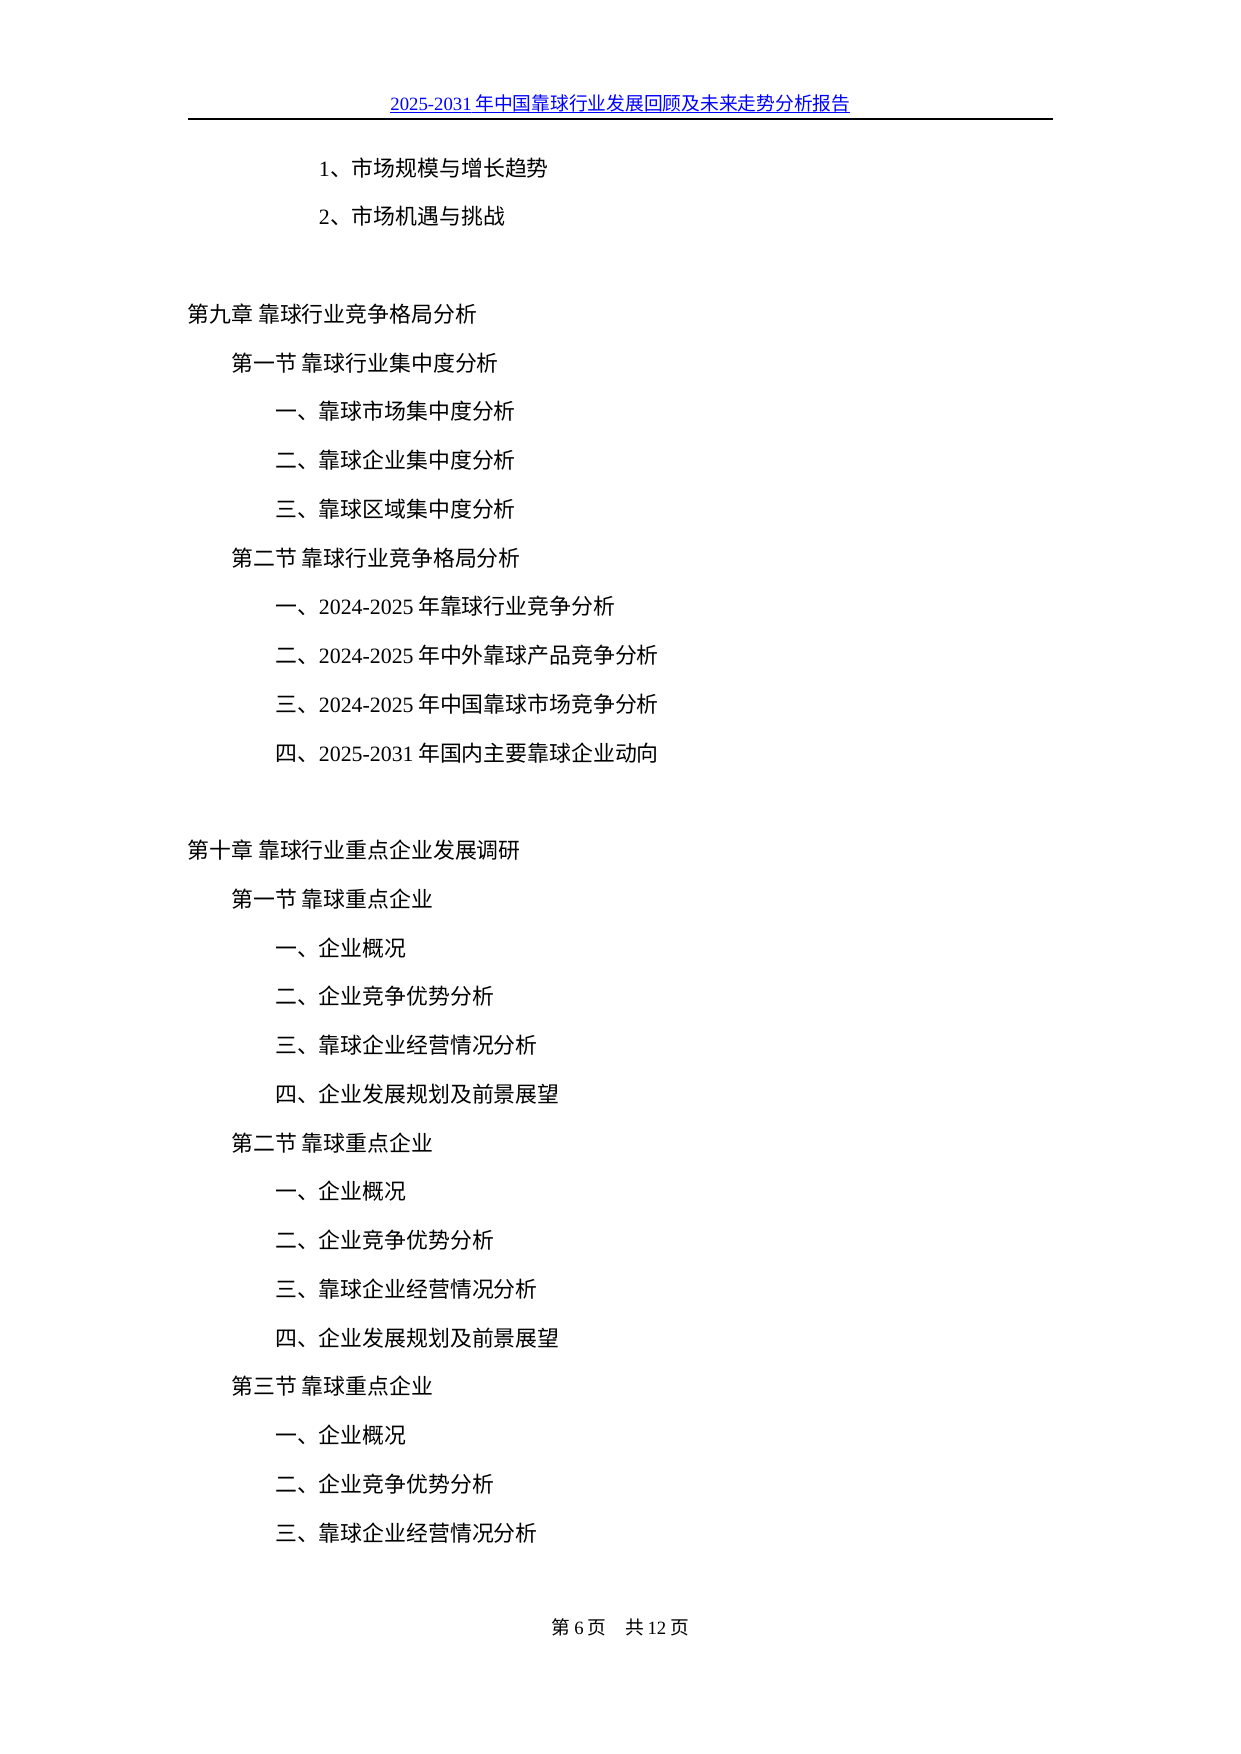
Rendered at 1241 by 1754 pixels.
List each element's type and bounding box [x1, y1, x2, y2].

text [187, 150, 1053, 1548]
